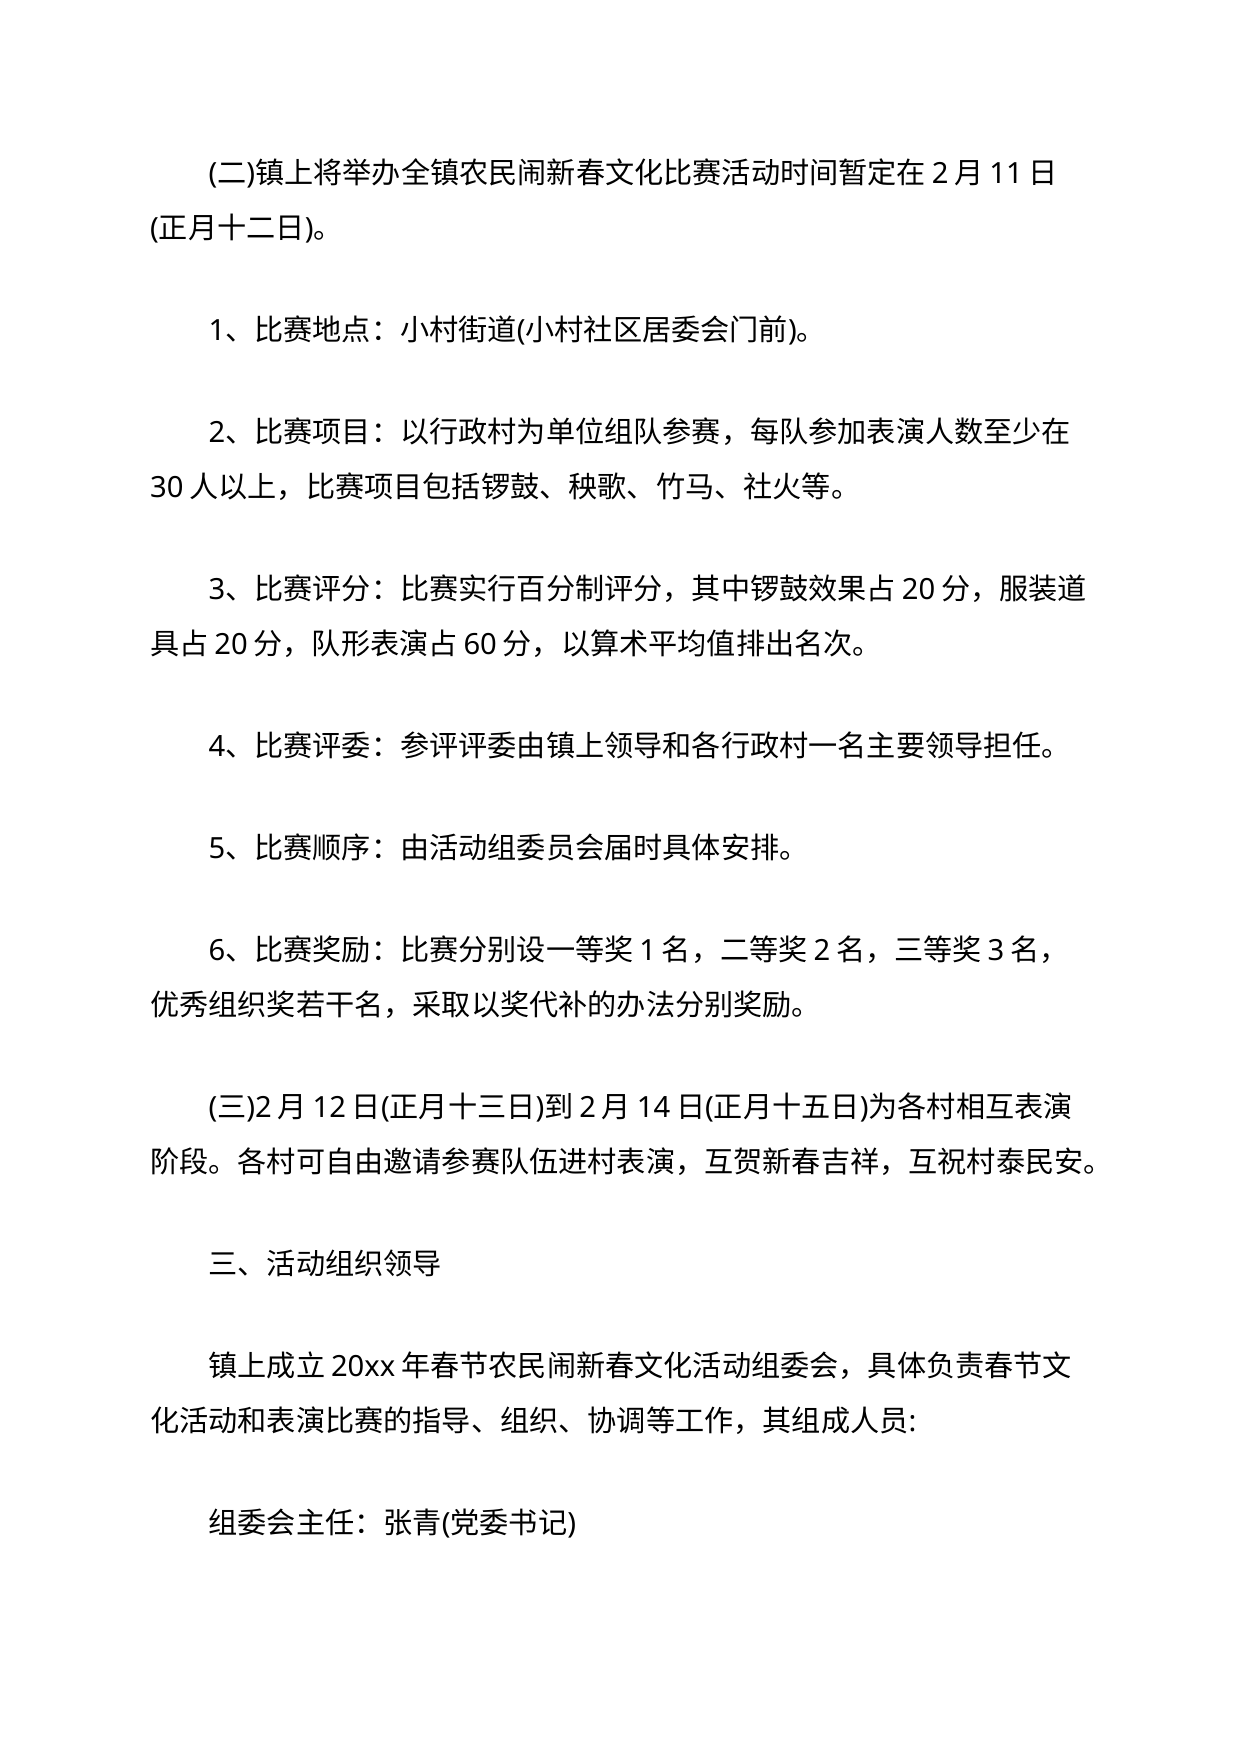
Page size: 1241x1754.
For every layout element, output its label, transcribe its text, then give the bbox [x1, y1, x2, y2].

text 4、比赛评委：参评评委由镇上领导和各行政村一名主要领导担任。 [150, 723, 1090, 765]
text 3、比赛评分：比赛实行百分制评分，其中锣鼓效果占20分，服装道具占20分，队形表演占60分，以算术平均值排出名次。 [150, 566, 1090, 663]
text 组委会主任：张青(党委书记) [150, 1499, 1090, 1542]
text 三、活动组织领导 [150, 1240, 1090, 1283]
text 镇上成立20xx年春节农民闹新春文化活动组委会，具体负责春节文化活动和表演比赛的指导、组织、协调等工作，其组成人员: [150, 1342, 1090, 1439]
text 5、比赛顺序：由活动组委员会届时具体安排。 [150, 825, 1090, 867]
text 6、比赛奖励：比赛分别设一等奖1名，二等奖2名，三等奖3名，优秀组织奖若干名，采取以奖代补的办法分别奖励。 [150, 927, 1090, 1024]
text 1、比赛地点：小村街道(小村社区居委会门前)。 [150, 307, 1090, 349]
text 2、比赛项目：以行政村为单位组队参赛，每队参加表演人数至少在30人以上，比赛项目包括锣鼓、秧歌、竹马、社火等。 [150, 409, 1090, 506]
text (三)2月12日(正月十三日)到2月14日(正月十五日)为各村相互表演阶段。各村可自由邀请参赛队伍进村表演，互贺新春吉祥，互祝村泰民安。 [150, 1084, 1090, 1181]
text (二)镇上将举办全镇农民闹新春文化比赛活动时间暂定在2月11日(正月十二日)。 [150, 150, 1090, 247]
